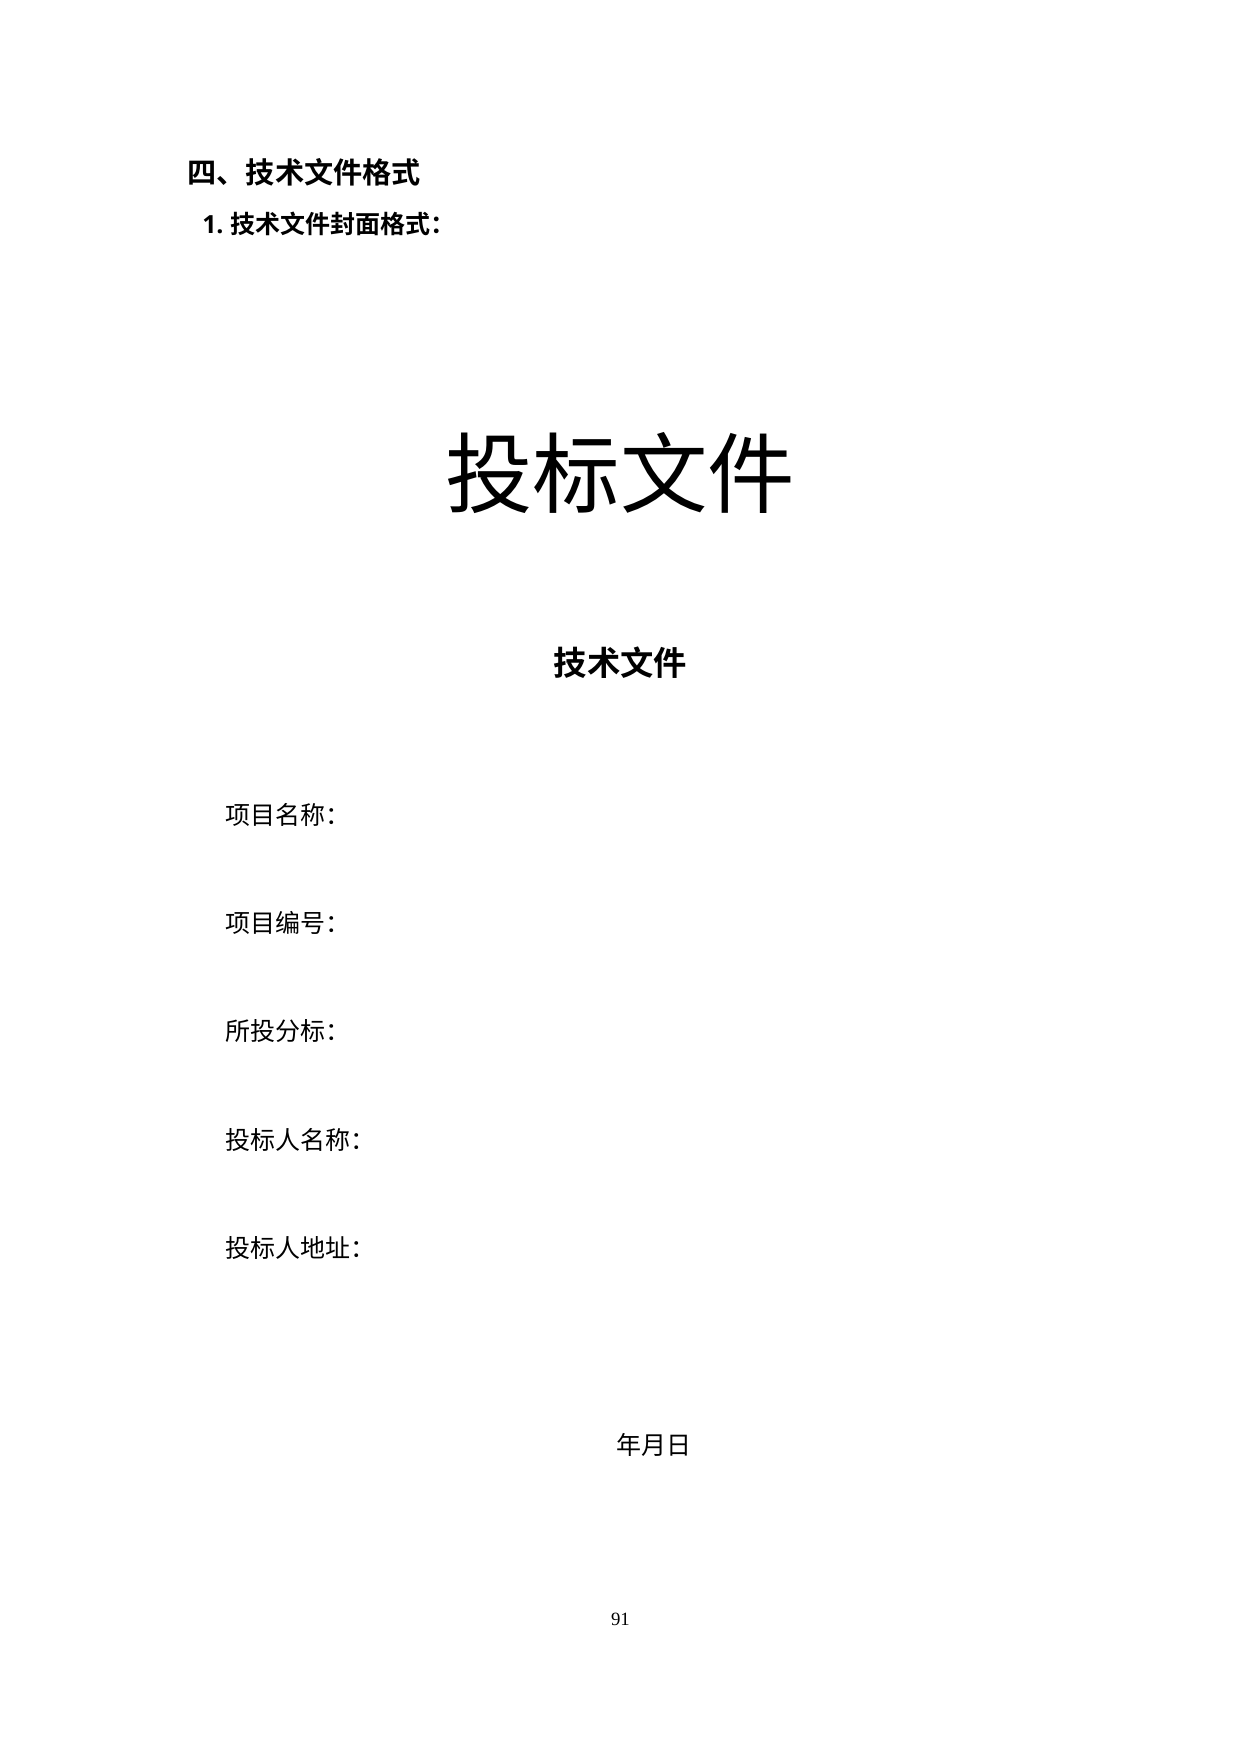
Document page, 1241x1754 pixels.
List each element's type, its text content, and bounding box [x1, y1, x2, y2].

text 投标人地址： [187, 1224, 1053, 1266]
text 四、技术文件格式 [187, 150, 1053, 192]
text 项目名称： [187, 791, 1053, 832]
text 所投分标： [187, 1007, 1053, 1049]
text 年月日 [187, 1426, 1053, 1462]
text 投标人名称： [187, 1116, 1053, 1157]
text 项目编号： [187, 899, 1053, 941]
text 1. 技术文件封面格式： [202, 205, 1053, 241]
text 技术文件 [187, 637, 1053, 685]
text 投标文件 [187, 404, 1053, 531]
